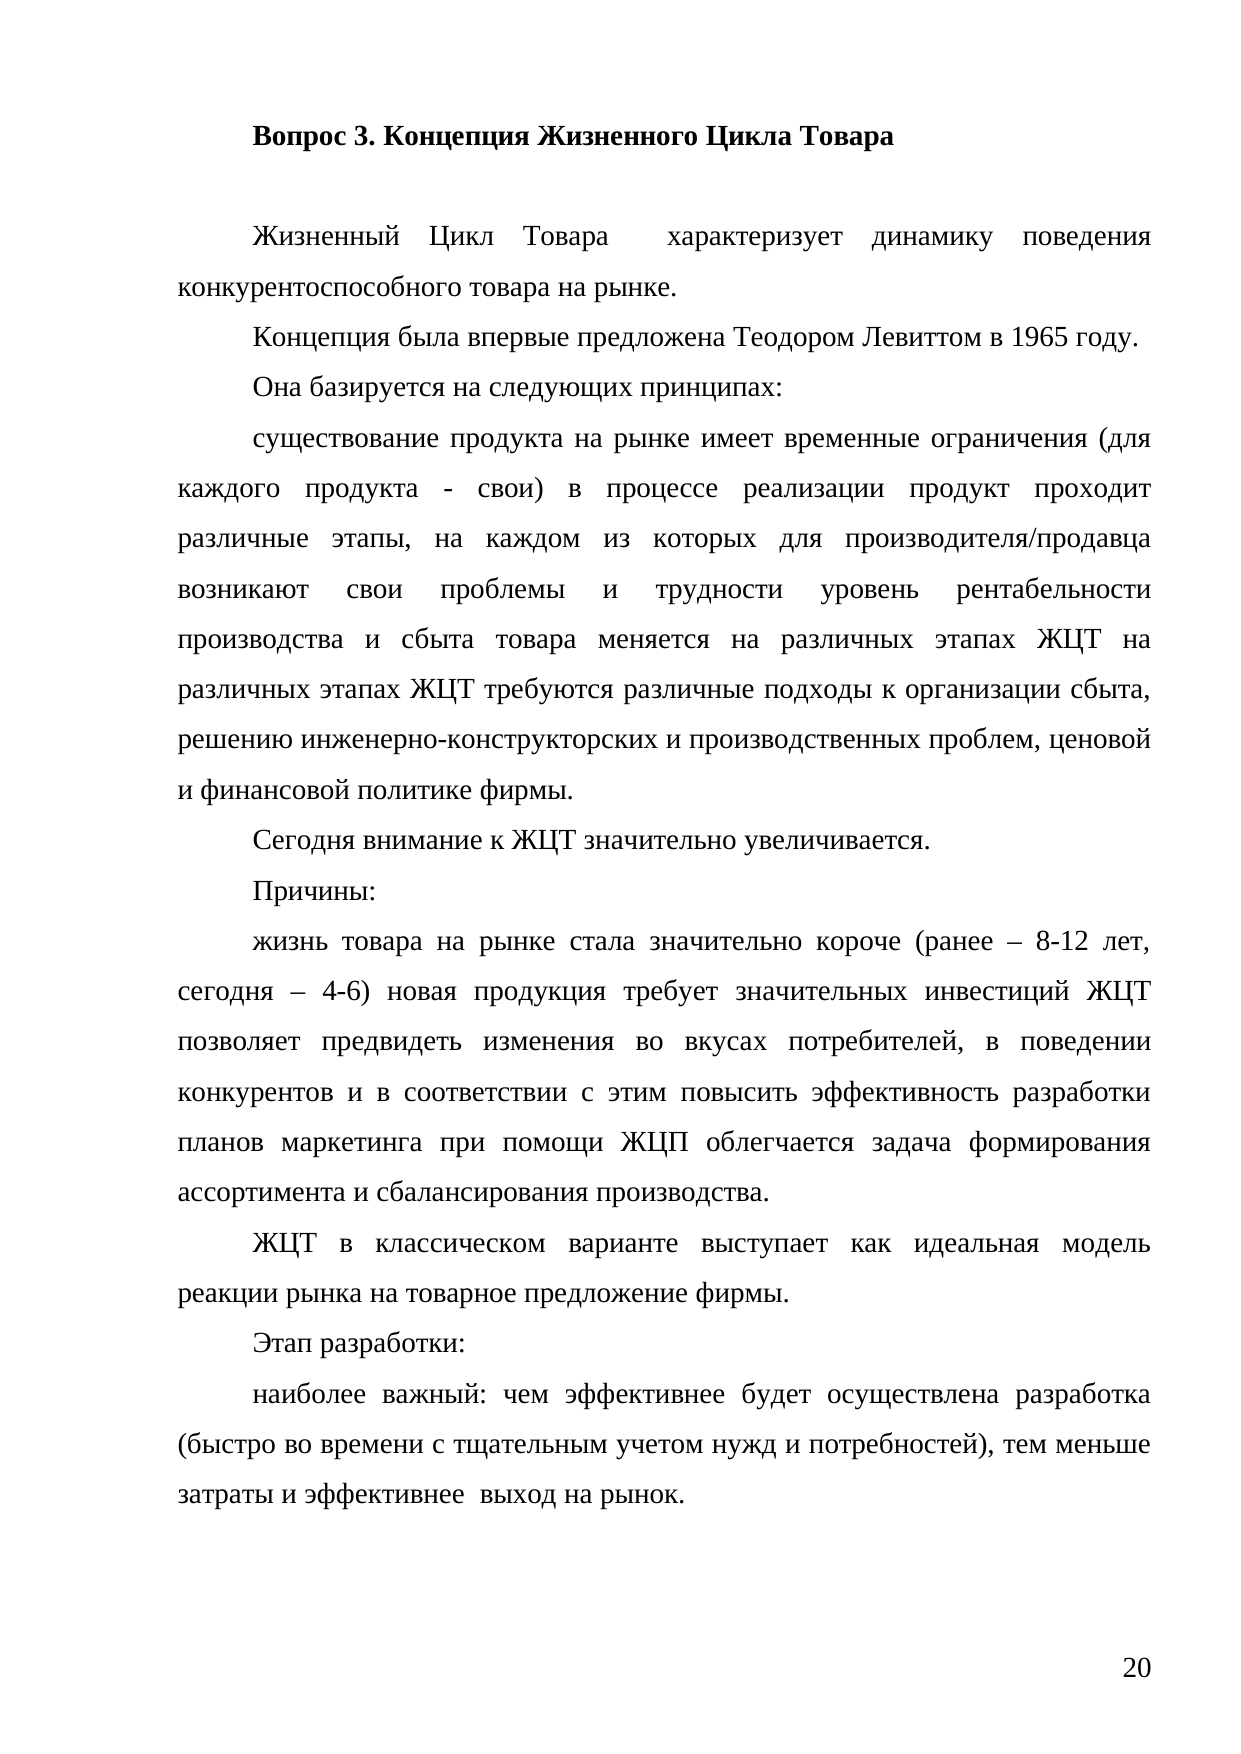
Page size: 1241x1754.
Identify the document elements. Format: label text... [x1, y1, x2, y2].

text Концепция была впервые предложена Теодором Левиттом в 1965 году. [177, 319, 1152, 353]
text Жизненный Цикл Товара характеризует динамику поведения конкурентоспособного товара на рынке. [177, 219, 1152, 303]
text существование продукта на рынке имеет временные ограничения (для каждого продукта - свои) в процессе реализации продукт проходит различные этапы, на каждом из которых для производителя/продавца возникают свои проблемы и трудности уровень рентабельности производства и сбыта товара меняется на различных этапах ЖЦТ на различных этапах ЖЦТ требуются различные подходы к организации сбыта, решению инженерно-конструкторских и производственных проблем, ценовой и финансовой политике фирмы. [177, 420, 1152, 806]
text Этап разработки: [177, 1326, 1152, 1359]
text Сегодня внимание к ЖЦТ значительно увеличивается. [177, 822, 1152, 856]
text Она базируется на следующих принципах: [177, 370, 1152, 403]
text Причины: [177, 873, 1152, 906]
text жизнь товара на рынке стала значительно короче (ранее – 8-12 лет, сегодня – 4-6) новая продукция требует значительных инвестиций ЖЦТ позволяет предвидеть изменения во вкусах потребителей, в поведении конкурентов и в соответствии с этим повысить эффективность разработки планов маркетинга при помощи ЖЦП облегчается задача формирования ассортимента и сбалансирования производства. [177, 923, 1152, 1208]
text наиболее важный: чем эффективнее будет осуществлена разработка (быстро во времени с тщательным учетом нужд и потребностей), тем меньше затраты и эффективнее выход на рынок. [177, 1376, 1152, 1510]
text Вопрос 3. Концепция Жизненного Цикла Товара [177, 118, 1152, 152]
text ЖЦТ в классическом варианте выступает как идеальная модель реакции рынка на товарное предложение фирмы. [177, 1225, 1152, 1309]
